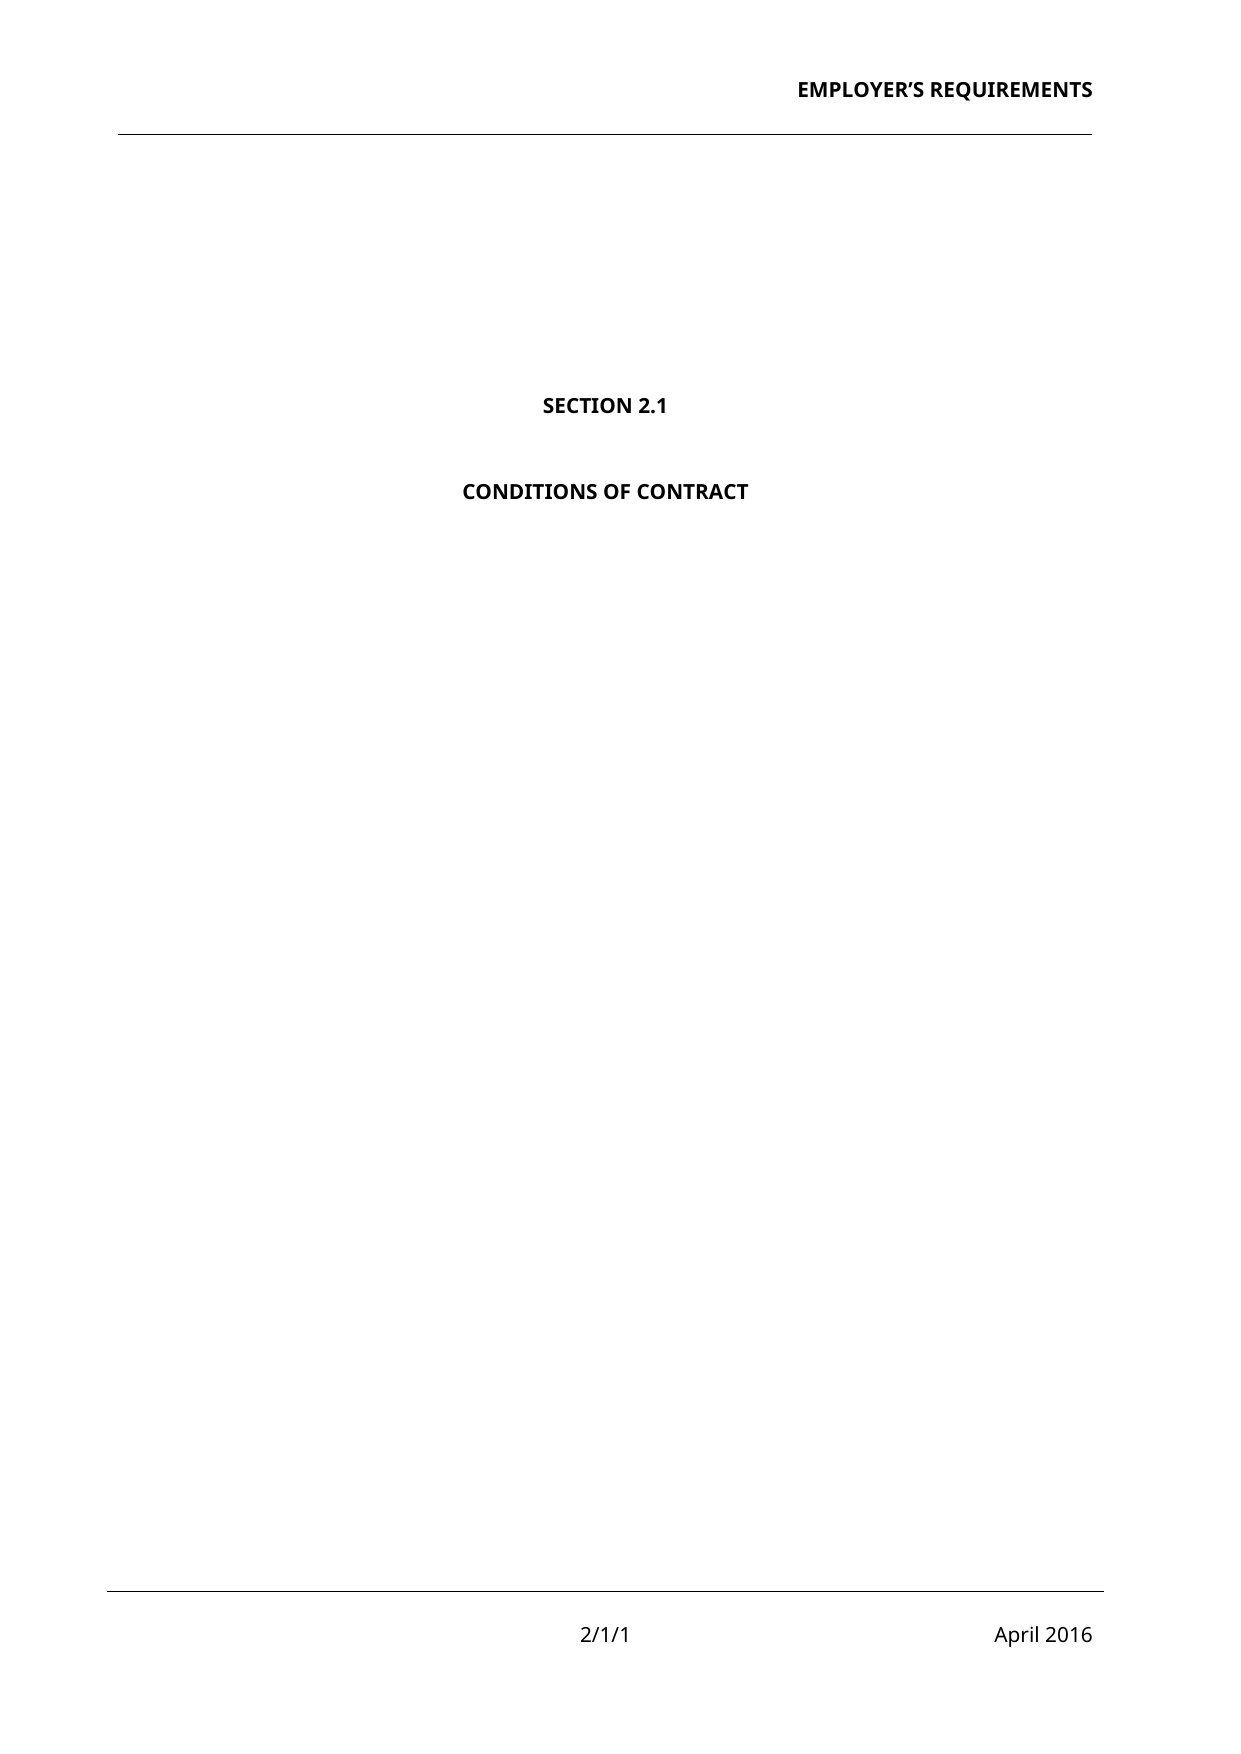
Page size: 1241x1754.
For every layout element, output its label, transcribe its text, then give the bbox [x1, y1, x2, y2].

text SECTION 2.1 [118, 392, 1092, 420]
text CONDITIONS OF CONTRACT [118, 477, 1092, 505]
